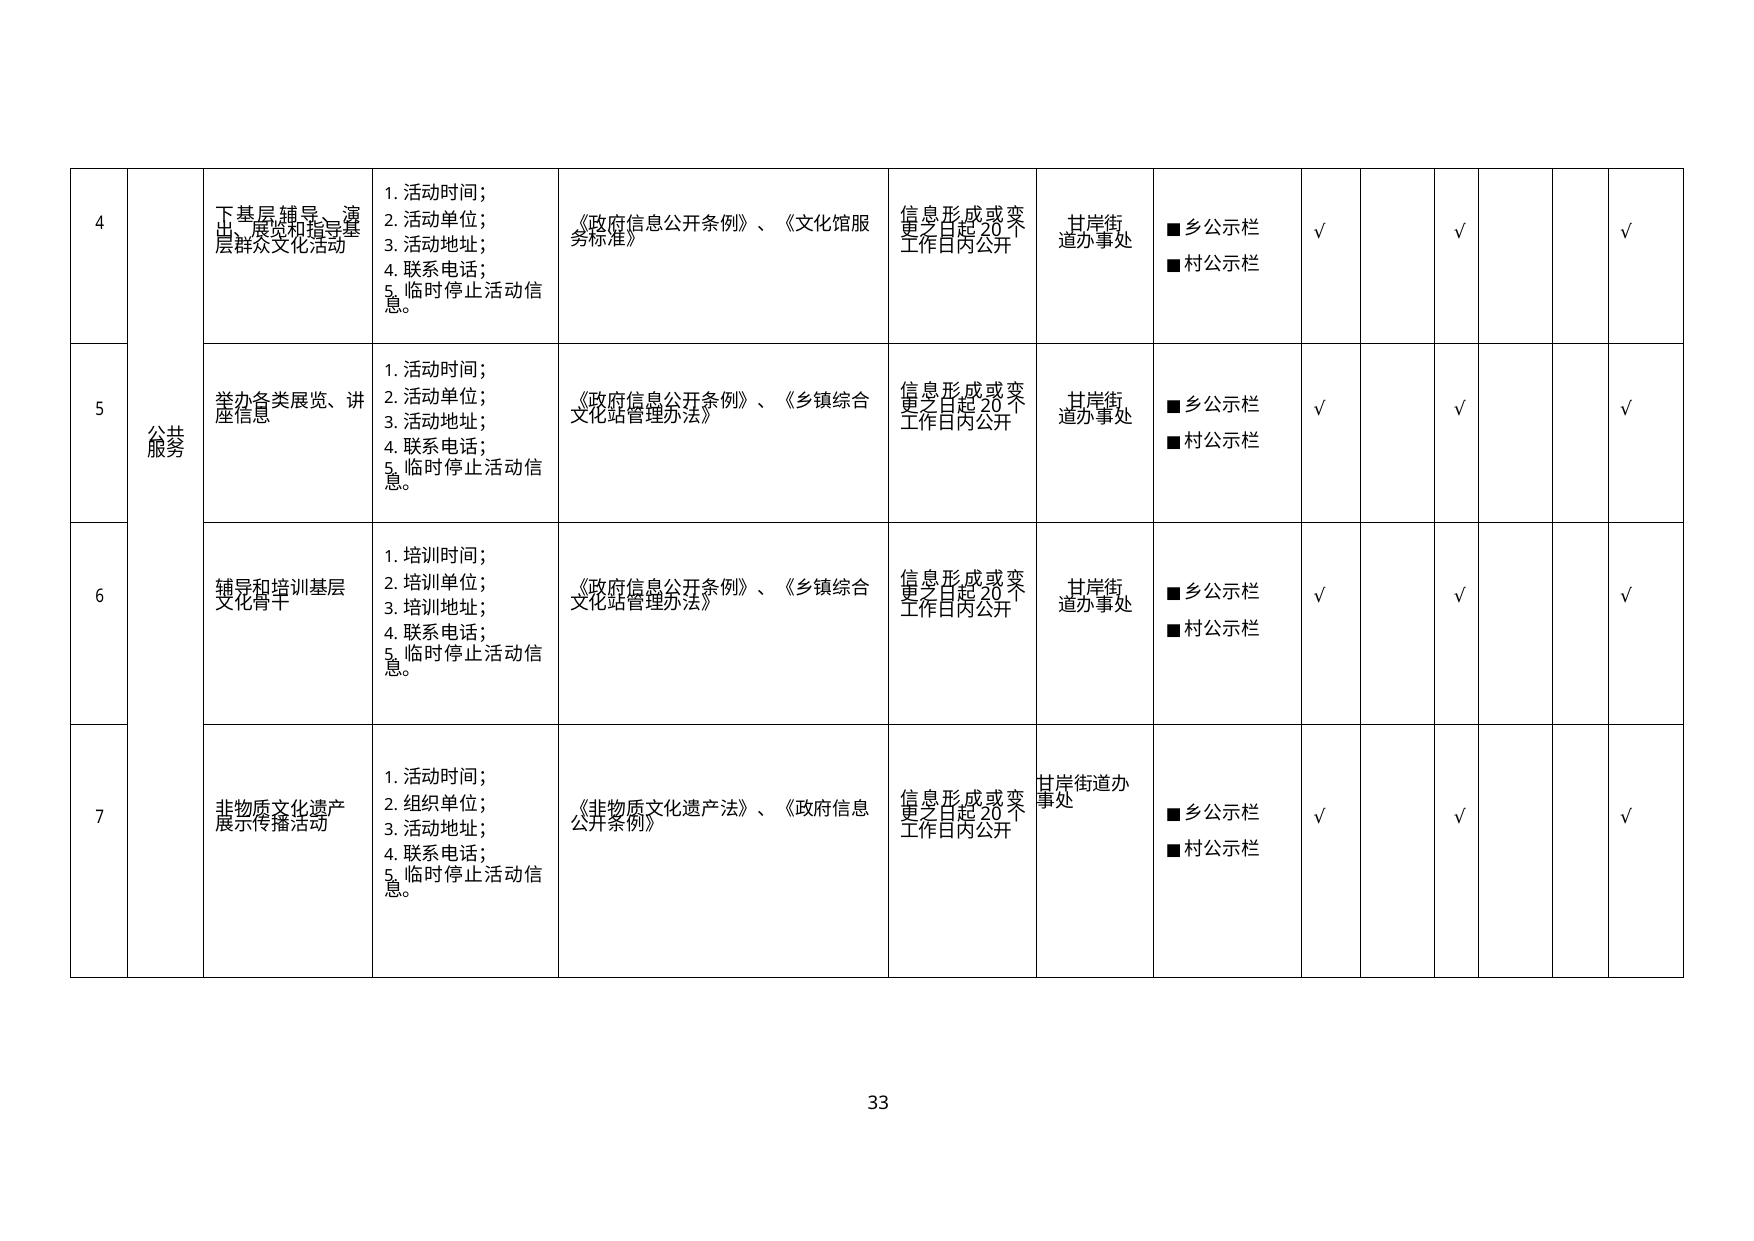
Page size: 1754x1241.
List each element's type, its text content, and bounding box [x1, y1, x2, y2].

table_header √ [1609, 169, 1683, 343]
table_header [1361, 169, 1434, 343]
table_cell 活动时间； 活动单位； 活动地址； 联系电话； 临时停止活动信息。 [373, 344, 558, 522]
table_cell 7 [71, 725, 127, 977]
table_header 公共服务 [128, 169, 203, 977]
table_header 《政府信息公开条例》、《文化馆服务标准》 [559, 169, 888, 343]
table_cell √ [1302, 523, 1360, 724]
table_header 信息形成或变更之日起 20 个工作日内公开 [889, 169, 1036, 343]
table_cell 《非物质文化遗产法》、《政府信息公开条例》 [559, 725, 888, 977]
table_header √ [1435, 169, 1478, 343]
table_cell [1479, 344, 1552, 522]
table_cell 乡公示栏 村公示栏 [1154, 344, 1301, 522]
table_header 乡公示栏 村公示栏 [1154, 169, 1301, 343]
table_cell [1361, 725, 1434, 977]
table_cell [1479, 725, 1552, 977]
table_cell 甘岸街道办事处 [1037, 725, 1153, 977]
table_cell 培训时间； 培训单位； 培训地址； 联系电话； 临时停止活动信息。 [373, 523, 558, 724]
table_cell 5 [71, 344, 127, 522]
table_cell 活动时间； 组织单位； 活动地址； 联系电话； 临时停止活动信息。 [373, 725, 558, 977]
table_cell √ [1435, 523, 1478, 724]
table_cell √ [1609, 344, 1683, 522]
table_cell [1479, 523, 1552, 724]
table_cell √ [1435, 725, 1478, 977]
table_cell 信息形成或变更之日起 20 个工作日内公开 [889, 725, 1036, 977]
table_cell 举办各类展览、讲座信息 [204, 344, 372, 522]
table_header √ [1302, 169, 1360, 343]
table_cell [1361, 523, 1434, 724]
table_cell 乡公示栏 村公示栏 [1154, 523, 1301, 724]
table_cell [1361, 344, 1434, 522]
table_cell √ [1435, 344, 1478, 522]
table_cell [1553, 523, 1608, 724]
table_header 活动时间； 活动单位； 活动地址； 联系电话； 临时停止活动信息。 [373, 169, 558, 343]
table_cell 《政府信息公开条例》、《乡镇综合文化站管理办法》 [559, 523, 888, 724]
table_cell 甘岸街道办事处 [1037, 523, 1153, 724]
table_header 下基层辅导、演出、展览和指导基层群众文化活动 [204, 169, 372, 343]
table_cell √ [1609, 725, 1683, 977]
table_cell 辅导和培训基层文化骨干 [204, 523, 372, 724]
table_cell √ [1302, 344, 1360, 522]
table_header [1479, 169, 1552, 343]
table_cell 6 [71, 523, 127, 724]
table_cell 甘岸街道办事处 [1037, 344, 1153, 522]
table_cell 《政府信息公开条例》、《乡镇综合文化站管理办法》 [559, 344, 888, 522]
table_cell [1553, 725, 1608, 977]
table_cell [1553, 344, 1608, 522]
table_header [1553, 169, 1608, 343]
table_cell 信息形成或变更之日起 20 个工作日内公开 [889, 523, 1036, 724]
table_cell 信息形成或变更之日起 20 个工作日内公开 [889, 344, 1036, 522]
table_header 甘岸街道办事处 [1037, 169, 1153, 343]
table_cell 乡公示栏 村公示栏 [1154, 725, 1301, 977]
table_header 4 [71, 169, 127, 343]
table_cell √ [1302, 725, 1360, 977]
table_cell 非物质文化遗产展示传播活动 [204, 725, 372, 977]
table_cell √ [1609, 523, 1683, 724]
